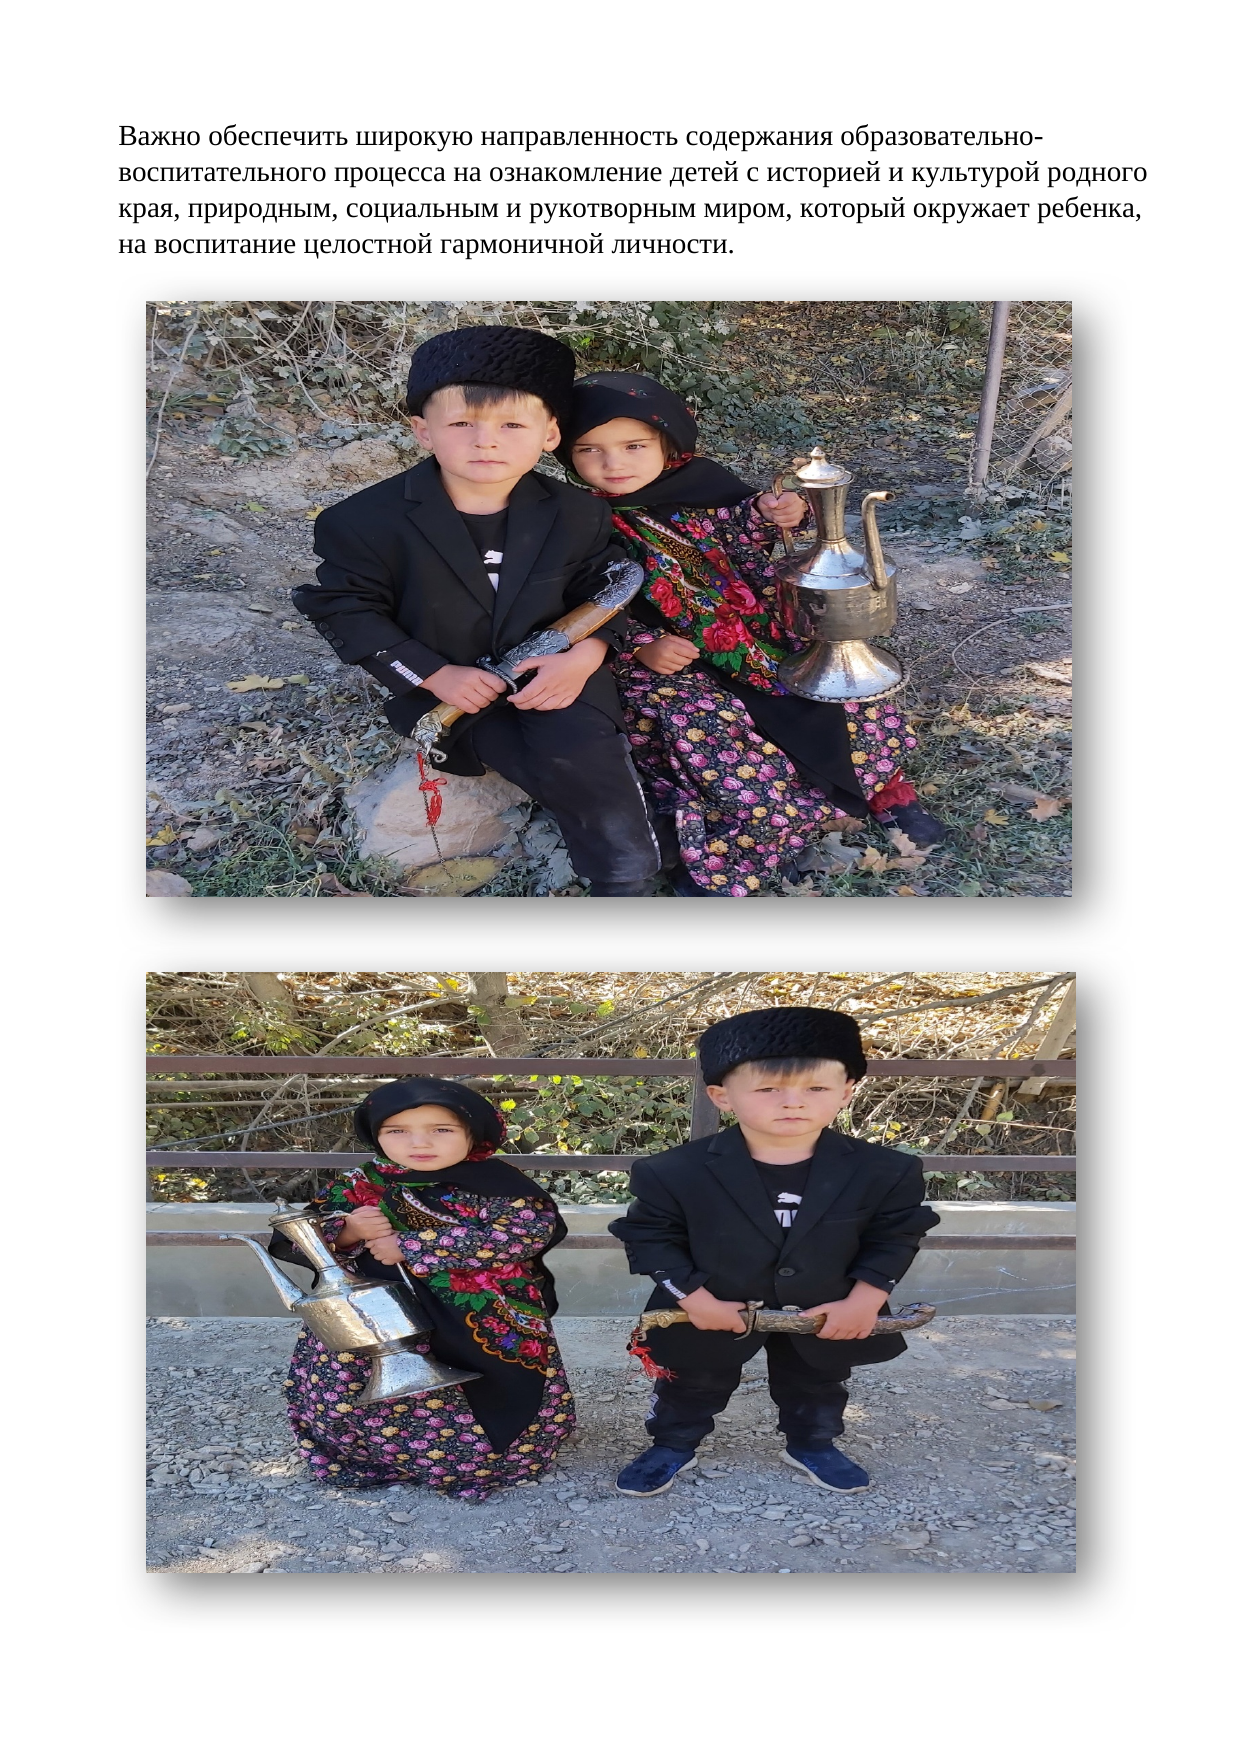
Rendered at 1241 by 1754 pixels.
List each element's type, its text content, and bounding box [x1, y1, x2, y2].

picture [146, 972, 1076, 1573]
text Важно обеспечить широкую направленность содержания образовательно-воспитательного процесса на ознакомление детей с историей и культурой родного края, природным, социальным и рукотворным миром, который окружает ребенка, на воспитание целостной гармоничной личности. [118, 118, 1152, 260]
picture [146, 301, 1072, 897]
